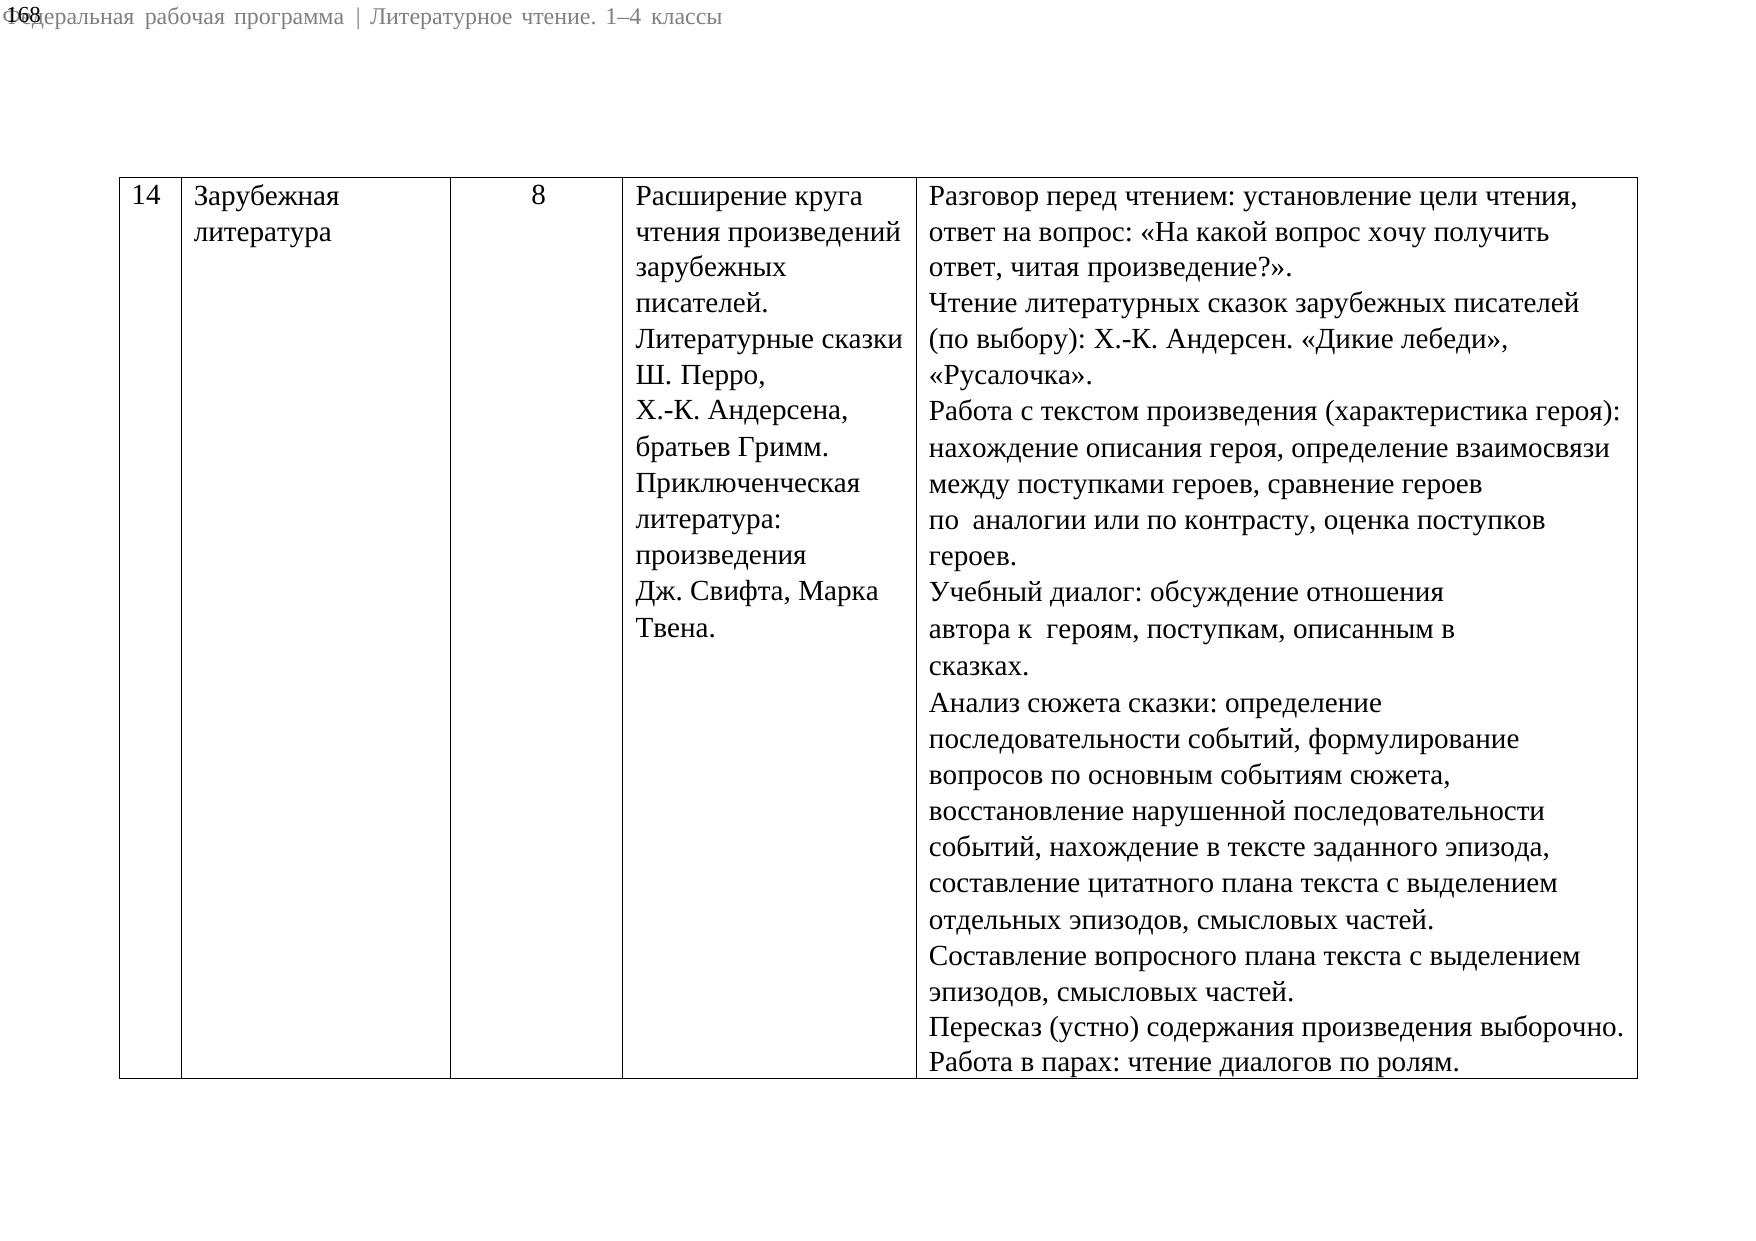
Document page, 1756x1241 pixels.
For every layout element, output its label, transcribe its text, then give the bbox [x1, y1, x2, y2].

table_header Зарубежная литература [182, 178, 450, 1078]
table_header Разговор перед чтением: установление цели чтения, ответ на вопрос: «На какой вопрос хочу получить ответ, читая произведение?». Чтение литературных сказок зарубежных писателей (по выбору): Х.-К. Андерсен. «Дикие лебеди», «Русалочка». Работа с текстом произведения (характеристика героя): нахождение описания героя, определение взаимосвязи между поступками героев, сравнение героев по аналогии или по контрасту, оценка поступков героев. Учебный диалог: обсуждение отношения автора к героям, поступкам, описанным в сказках. Анализ сюжета сказки: определение последовательности событий, формулирование вопросов по основным событиям сюжета, восстановление нарушенной последовательности событий, нахождение в тексте заданного эпизода, составление цитатного плана текста с выделением отдельных эпизодов, смысловых частей. Составление вопросного плана текста с выделением эпизодов, смысловых частей. Пересказ (устно) содержания произведения выборочно. Работа в парах: чтение диалогов по ролям. [917, 178, 1637, 1078]
table_header 8 [451, 178, 622, 1078]
table_header Расширение круга чтения произведений зарубежных писателей. Литературные сказки Ш. Перро, Х.-К. Андерсена, братьев Гримм. Приключенческая литература: произведения Дж. Свифта, Марка Твена. [623, 178, 916, 1078]
table_header 14 [120, 178, 181, 1078]
